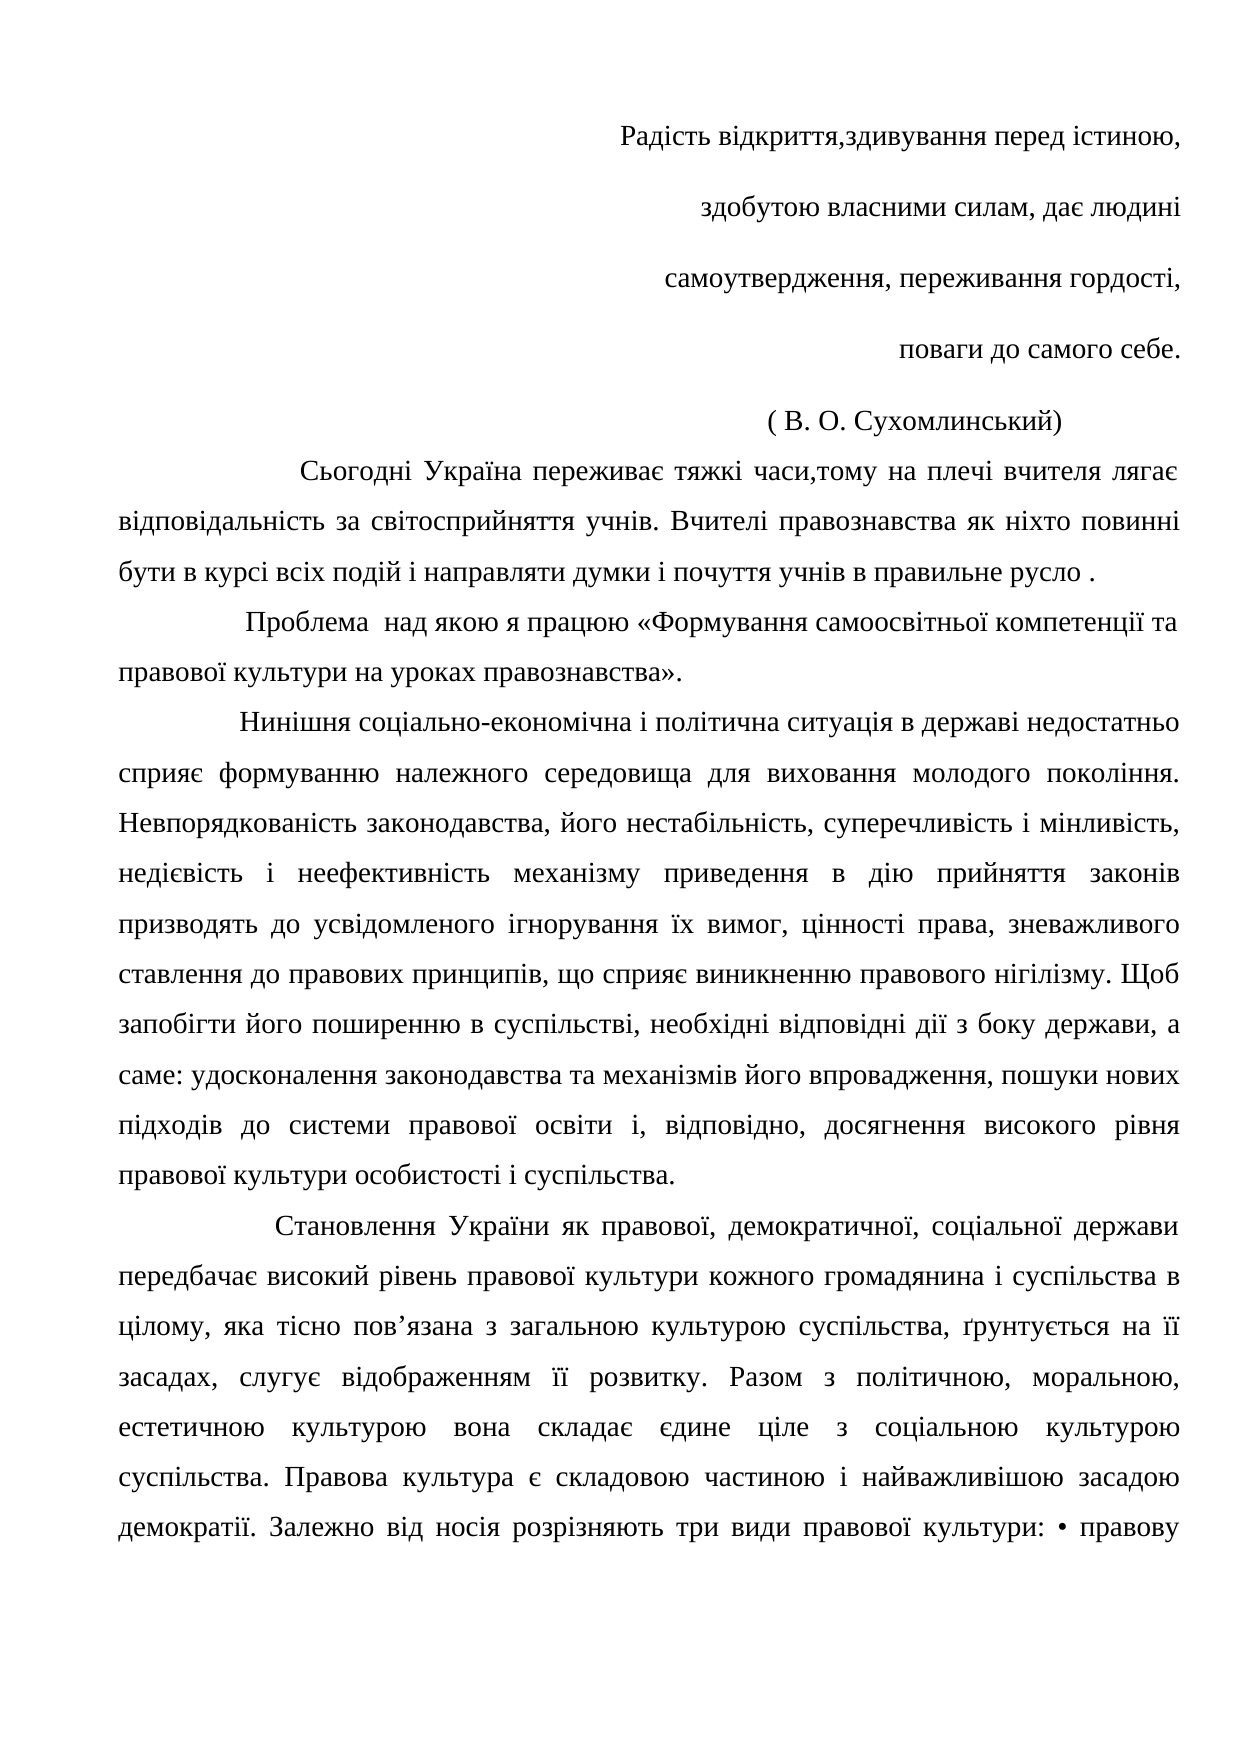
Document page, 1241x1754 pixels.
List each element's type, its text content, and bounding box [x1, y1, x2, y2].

text Нинішня соціально-економічна і політична ситуація в державі недостатньо сприяє формуванню належного середовища для виховання молодого покоління. Невпорядкованість законодавства, його нестабільність, суперечливість і мінливість, недієвість і неефективність механізму приведення в дію прийняття законів призводять до усвідомленого ігнорування їх вимог, цінності права, зневажливого ставлення до правових принципів, що сприяє виникненню правового нігілізму. Щоб запобігти його поширенню в суспільстві, необхідні відповідні дії з боку держави, а саме: удосконалення законодавства та механізмів його впровадження, пошуки нових підходів до системи правової освіти і, відповідно, досягнення високого рівня правової культури особистості і суспільства. [118, 704, 1181, 1191]
text Сьогодні Україна переживає тяжкі часи,тому на плечі вчителя лягає відповідальність за світосприйняття учнів. Вчителі правознавства як ніхто повинні бути в курсі всіх подій і направляти думки і почуття учнів в правильне русло . [118, 453, 1181, 587]
text здобутою власними силам, дає людині [118, 189, 1181, 223]
text Радість відкриття,здивування перед істиною, [118, 118, 1181, 152]
text поваги до самого себе. [118, 332, 1181, 365]
text самоутвердження, переживання гордості, [118, 260, 1181, 294]
text ( В. О. Сухомлинський) [118, 403, 1181, 436]
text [118, 1208, 1181, 1543]
text Проблема над якою я працюю «Формування самоосвітньої компетенції та правової культури на уроках правознавства». [118, 604, 1181, 688]
